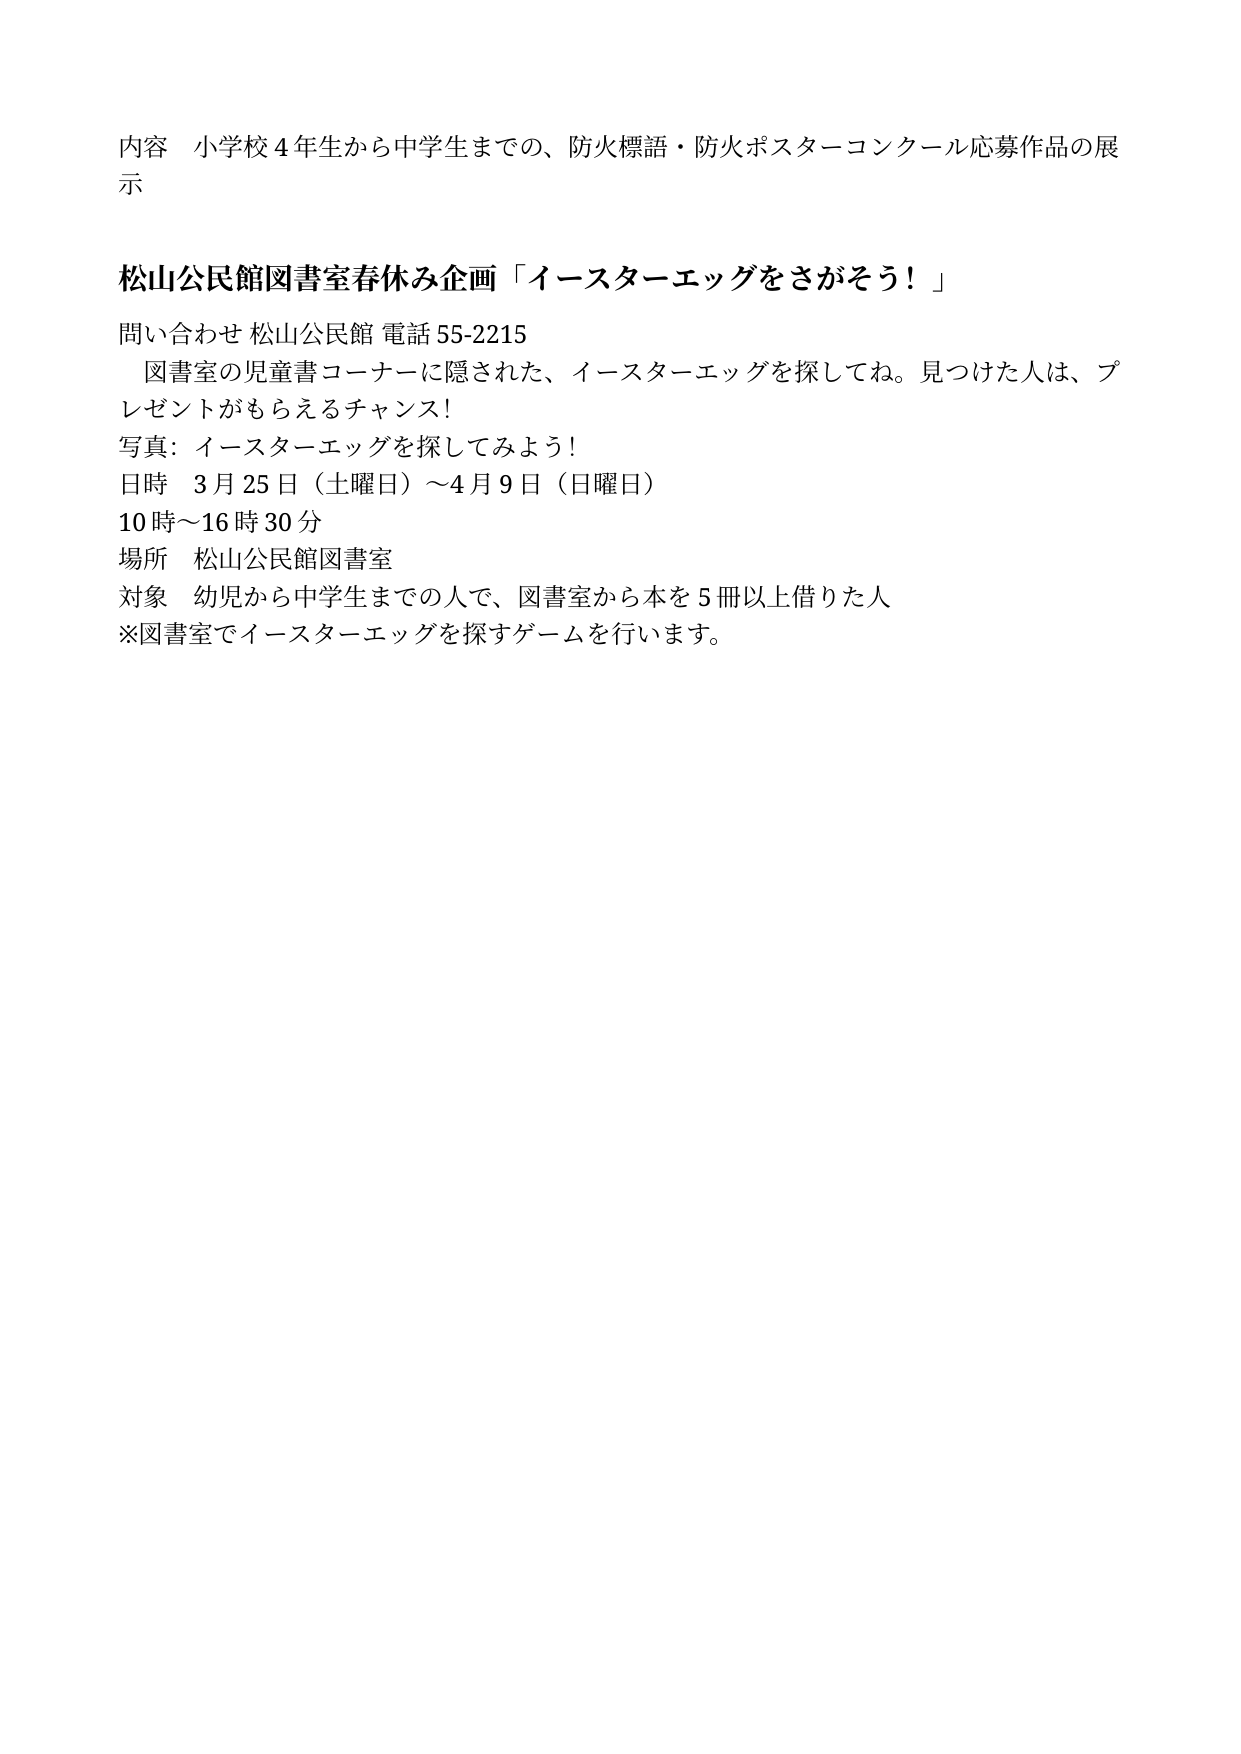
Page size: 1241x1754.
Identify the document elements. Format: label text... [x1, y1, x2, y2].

text ※図書室でイースターエッグを探すゲームを行います。 [118, 614, 1122, 652]
text 場所 松山公民館図書室 [118, 539, 1122, 577]
text 問い合わせ 松山公民館 電話55-2215 [118, 314, 1122, 352]
text 日時 3月25日（土曜日）～4月9日（日曜日） [118, 464, 1122, 502]
text 内容 小学校4年生から中学生までの、防火標語・防火ポスターコンクール応募作品の展示 [118, 127, 1122, 202]
text 10時～16時30分 [118, 502, 1122, 539]
text 図書室の児童書コーナーに隠された、イースターエッグを探してね。見つけた人は、プレゼントがもらえるチャンス！ [118, 352, 1122, 427]
text 松山公民館図書室春休み企画「イースターエッグをさがそう！」 [118, 239, 1122, 314]
text 写真：イースターエッグを探してみよう！ [118, 427, 1122, 464]
text 対象 幼児から中学生までの人で、図書室から本を5冊以上借りた人 [118, 577, 1122, 614]
